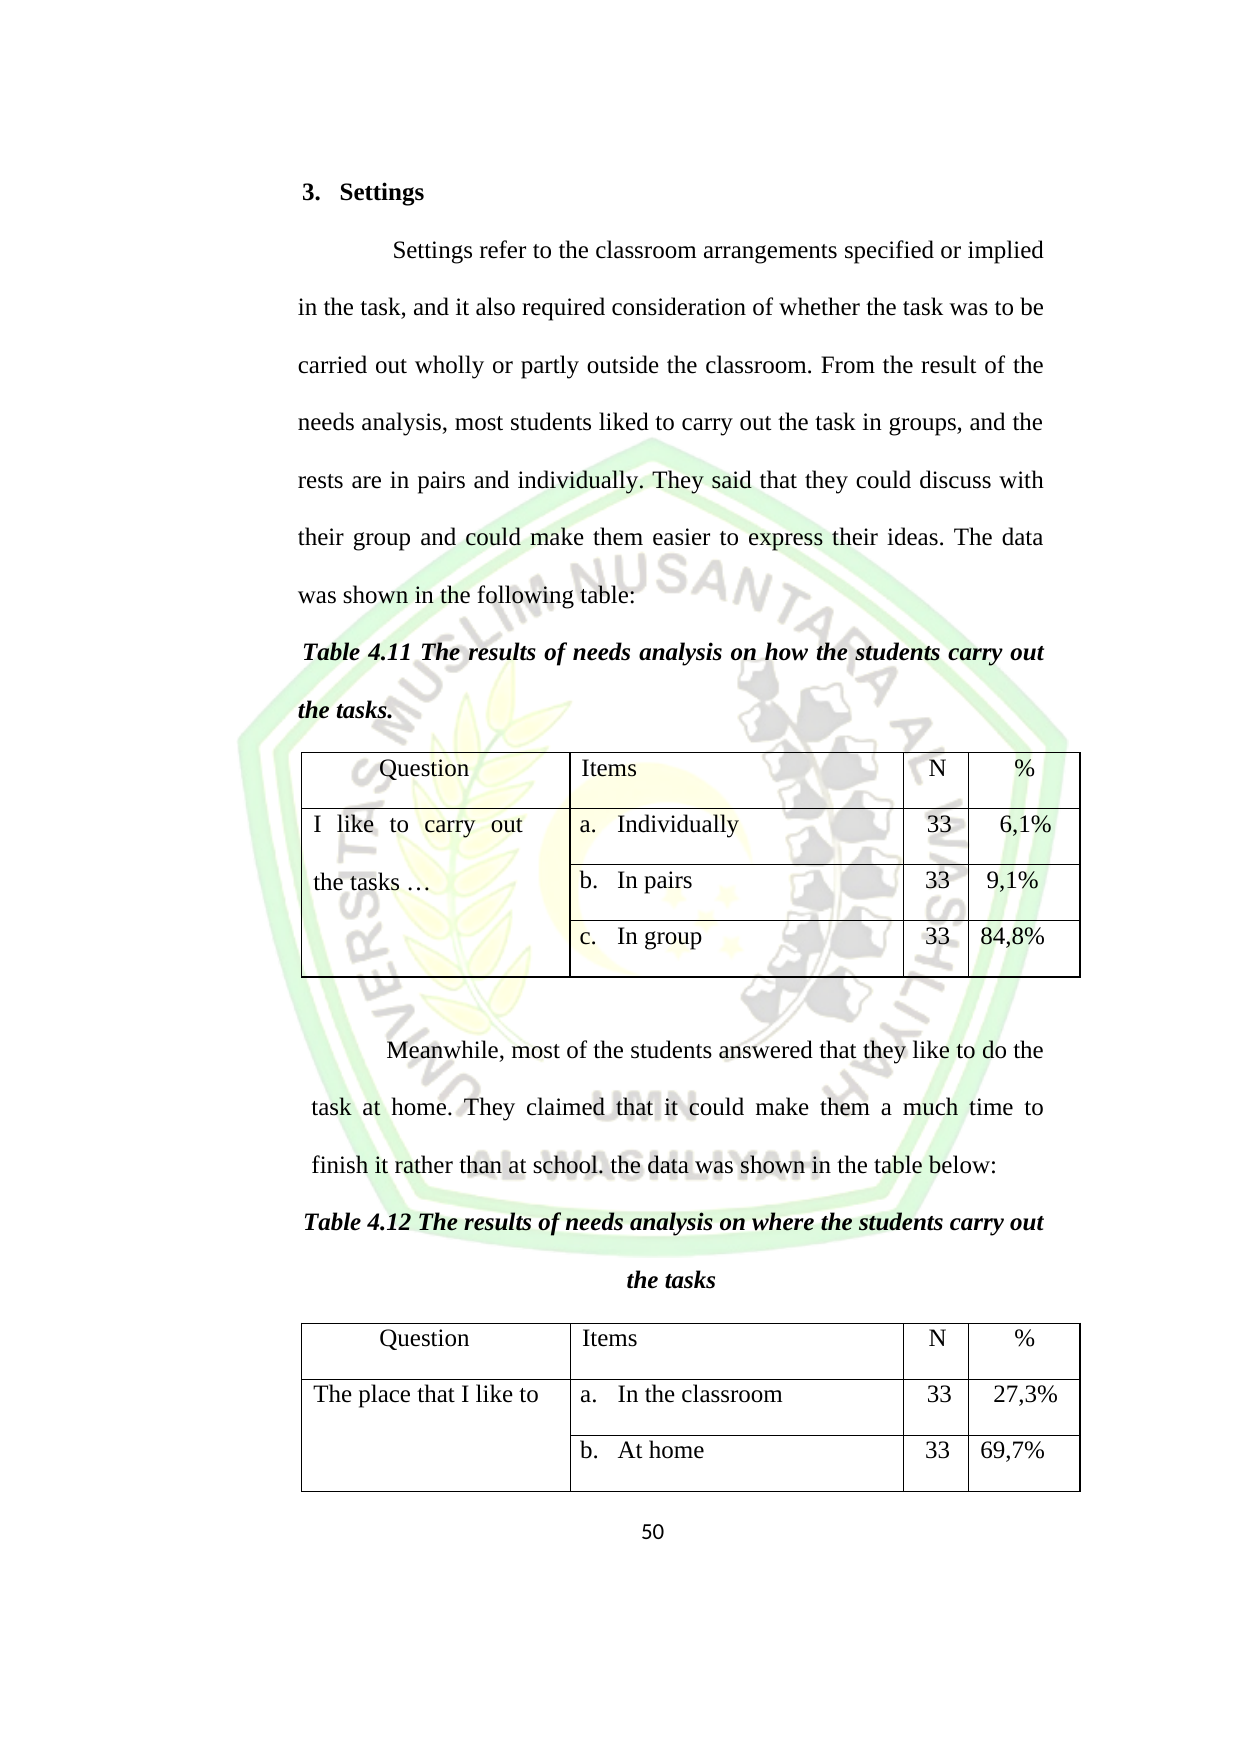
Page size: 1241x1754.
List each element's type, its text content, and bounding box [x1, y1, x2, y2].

table_cell 9,1% [969, 865, 1079, 920]
table_cell I like to carry out the tasks … [302, 809, 569, 976]
text Meanwhile, most of the students answered that they like to do the task at home. They claimed that it could make them a much time to finish it rather than at school. the data was shown in the table below: [311, 1035, 1045, 1179]
table_cell At home [571, 1436, 903, 1491]
text Table 4.12 The results of needs analysis on where the students carry out the tasks [298, 1207, 1045, 1294]
table_cell Individually [571, 809, 903, 864]
table_cell 33 [904, 1436, 968, 1491]
table_cell In the classroom [571, 1380, 903, 1434]
table_cell 33 [904, 865, 968, 920]
list Settings [302, 177, 1045, 206]
table_header Question [302, 753, 569, 808]
table_header % [969, 1324, 1079, 1378]
table_header N [904, 753, 968, 808]
table_header % [969, 753, 1079, 808]
table_header Question [302, 1324, 570, 1378]
table_cell In pairs [571, 865, 903, 920]
table_cell 27,3% [969, 1380, 1079, 1434]
table_cell 33 [904, 809, 968, 864]
text Table 4.11 The results of needs analysis on how the students carry out the tasks. [298, 637, 1045, 723]
table_cell The place that I like to do the tasks is …. [302, 1380, 570, 1491]
text Settings refer to the classroom arrangements specified or implied in the task, and it also required consideration of whether the task was to be carried out wholly or partly outside the classroom. From the result of the needs analysis, most students liked to carry out the task in groups, and the rests are in pairs and individually. They said that they could discuss with their group and could make them easier to express their ideas. The data was shown in the following table: [298, 235, 1045, 608]
table_header Items [571, 753, 903, 808]
table_cell In group [571, 921, 903, 976]
table_cell 33 [904, 921, 968, 976]
table_cell 6,1% [969, 809, 1079, 864]
table_cell 84,8% [969, 921, 1079, 976]
table_header Items [571, 1324, 903, 1378]
table_cell 69,7% [969, 1436, 1079, 1491]
table_header N [904, 1324, 968, 1378]
table_cell 33 [904, 1380, 968, 1434]
